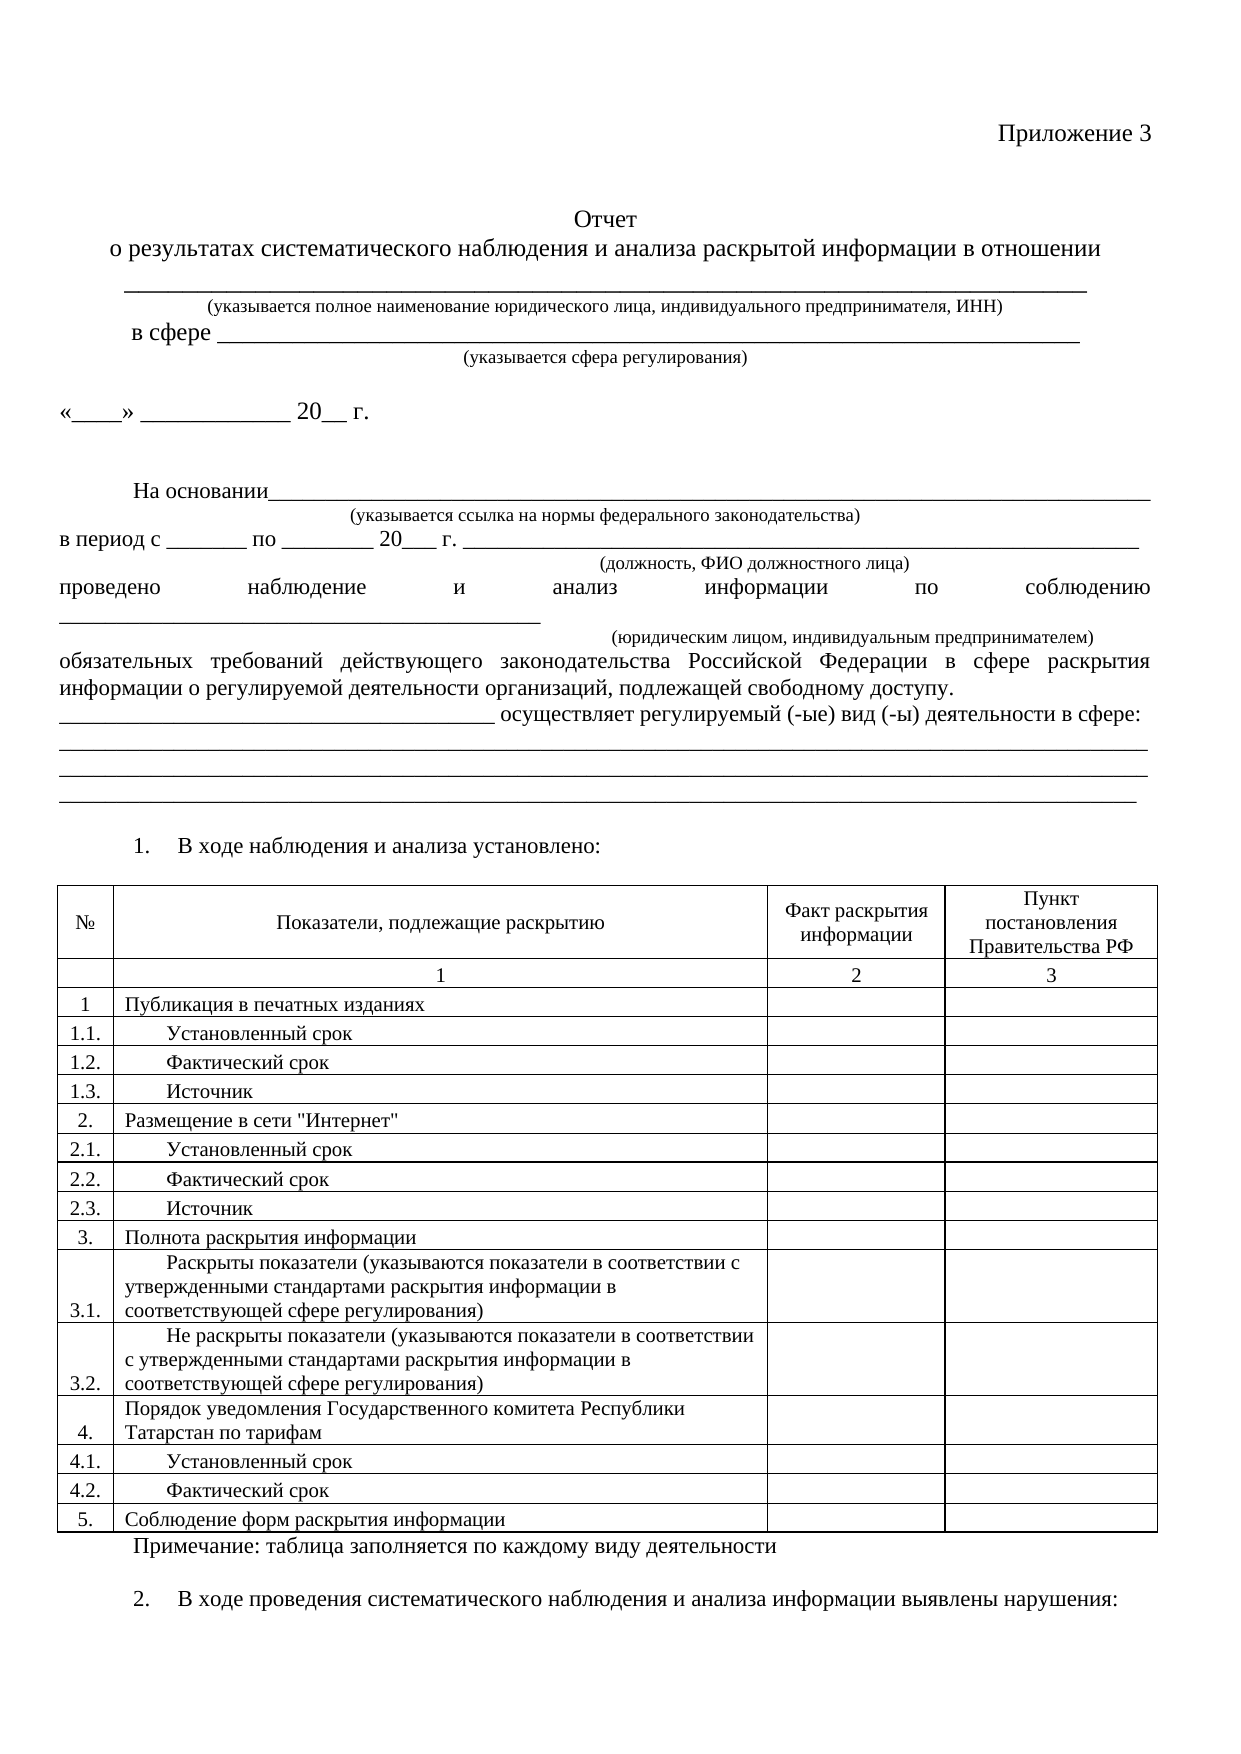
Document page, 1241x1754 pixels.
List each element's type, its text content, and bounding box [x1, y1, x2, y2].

list В ходе наблюдения и анализа установлено: [59, 832, 1152, 858]
table_cell [768, 1396, 944, 1444]
table_cell 2 [768, 959, 944, 987]
table_cell 2. [58, 1104, 113, 1132]
table_cell [946, 1046, 1157, 1074]
table_cell [768, 1046, 944, 1074]
text (указывается полное наименование юридического лица, индивидуального предпринимателя, ИНН) [59, 295, 1152, 317]
text в период с _______ по ________ 20___ г. ___________________________________________________________ [59, 525, 1152, 552]
table_header Факт раскрытия информации [768, 886, 944, 958]
table_cell Установленный срок [114, 1134, 767, 1161]
text ____________________________________________________________________________________________________________________________________________________________________________________________________________________________________________________________________________________________ [59, 727, 1152, 806]
table_cell [768, 1017, 944, 1045]
text ______________________________________ осуществляет регулируемый (-ые) вид (-ы) деятельности в сфере: [59, 700, 1152, 727]
table_cell [946, 1017, 1157, 1045]
table_cell [946, 1104, 1157, 1132]
text Примечание: таблица заполняется по каждому виду деятельности [59, 1533, 1152, 1559]
text (должность, ФИО должностного лица) [59, 552, 1152, 573]
table_cell [768, 1323, 944, 1395]
list В ходе проведения систематического наблюдения и анализа информации выявлены нарушения: [59, 1585, 1152, 1612]
table_cell Публикация в печатных изданиях [114, 988, 767, 1016]
table_cell [768, 1474, 944, 1502]
table_cell Фактический срок [114, 1046, 767, 1074]
table_cell 1.2. [58, 1046, 113, 1074]
table_cell [768, 1504, 944, 1531]
text (указывается ссылка на нормы федерального законодательства) [59, 504, 1152, 525]
text (указывается сфера регулирования) [59, 346, 1152, 367]
table_cell 1.1. [58, 1017, 113, 1045]
table_cell [768, 1075, 944, 1103]
text «____» ____________ 20__ г. [59, 396, 1152, 425]
table_cell 3.2. [58, 1323, 113, 1395]
text проведено наблюдение и анализ информации по соблюдению __________________________________________ [59, 573, 1152, 626]
table_cell Фактический срок [114, 1474, 767, 1502]
table_cell [58, 959, 113, 987]
table_cell [946, 1250, 1157, 1322]
text Приложение 3 [59, 118, 1152, 147]
table_cell Полнота раскрытия информации [114, 1221, 767, 1249]
table_cell Размещение в сети "Интернет" [114, 1104, 767, 1132]
table_cell 5. [58, 1504, 113, 1531]
table_cell Фактический срок [114, 1163, 767, 1191]
table_cell Источник [114, 1192, 767, 1219]
table_cell 2.1. [58, 1134, 113, 1161]
table_cell Соблюдение форм раскрытия информации [114, 1504, 767, 1531]
table_cell 4.2. [58, 1474, 113, 1502]
table_cell Не раскрыты показатели (указываются показатели в соответствии с утвержденными стандартами раскрытия информации в соответствующей сфере регулирования) [114, 1323, 767, 1395]
text __________________________________________________________________ [59, 262, 1152, 295]
table_cell [768, 1134, 944, 1161]
table_cell [946, 1474, 1157, 1502]
table_cell [946, 1445, 1157, 1473]
table_cell 3 [946, 959, 1157, 987]
table_cell 4. [58, 1396, 113, 1444]
table_cell [946, 1163, 1157, 1191]
table_header № [58, 886, 113, 958]
text Отчет [59, 204, 1152, 233]
text На основании_____________________________________________________________________________ [59, 477, 1152, 504]
table_cell [946, 1396, 1157, 1444]
text обязательных требований действующего законодательства Российской Федерации в сфере раскрытия информации о регулируемой деятельности организаций, подлежащей свободному доступу. [59, 648, 1152, 700]
table_cell [946, 1221, 1157, 1249]
text (юридическим лицом, индивидуальным предпринимателем) [59, 626, 1152, 648]
table_cell [768, 1221, 944, 1249]
table_cell Раскрыты показатели (указываются показатели в соответствии с утвержденными стандартами раскрытия информации в соответствующей сфере регулирования) [114, 1250, 767, 1322]
table_cell Порядок уведомления Государственного комитета Республики Татарстан по тарифам [114, 1396, 767, 1444]
table_cell 2.2. [58, 1163, 113, 1191]
table_cell 2.3. [58, 1192, 113, 1219]
table_cell [768, 1163, 944, 1191]
table_cell [946, 1323, 1157, 1395]
text о результатах систематического наблюдения и анализа раскрытой информации в отношении [59, 233, 1152, 262]
table_cell [768, 1250, 944, 1322]
table_cell Источник [114, 1075, 767, 1103]
table_cell [946, 1192, 1157, 1219]
table_header Пункт постановления Правительства РФ [946, 886, 1157, 958]
table_cell [946, 1075, 1157, 1103]
table_cell [946, 1504, 1157, 1531]
table_cell Установленный срок [114, 1445, 767, 1473]
table_cell 4.1. [58, 1445, 113, 1473]
table_cell 3.1. [58, 1250, 113, 1322]
table_cell Установленный срок [114, 1017, 767, 1045]
table_cell [768, 988, 944, 1016]
table_cell 3. [58, 1221, 113, 1249]
table_cell 1 [58, 988, 113, 1016]
table_cell [768, 1192, 944, 1219]
table_cell [768, 1445, 944, 1473]
table_cell [946, 1134, 1157, 1161]
table_cell [946, 988, 1157, 1016]
table_cell 1 [114, 959, 767, 987]
text в сфере _____________________________________________________________________ [59, 317, 1152, 346]
table_header Показатели, подлежащие раскрытию [114, 886, 767, 958]
table_cell 1.3. [58, 1075, 113, 1103]
table_cell [768, 1104, 944, 1132]
